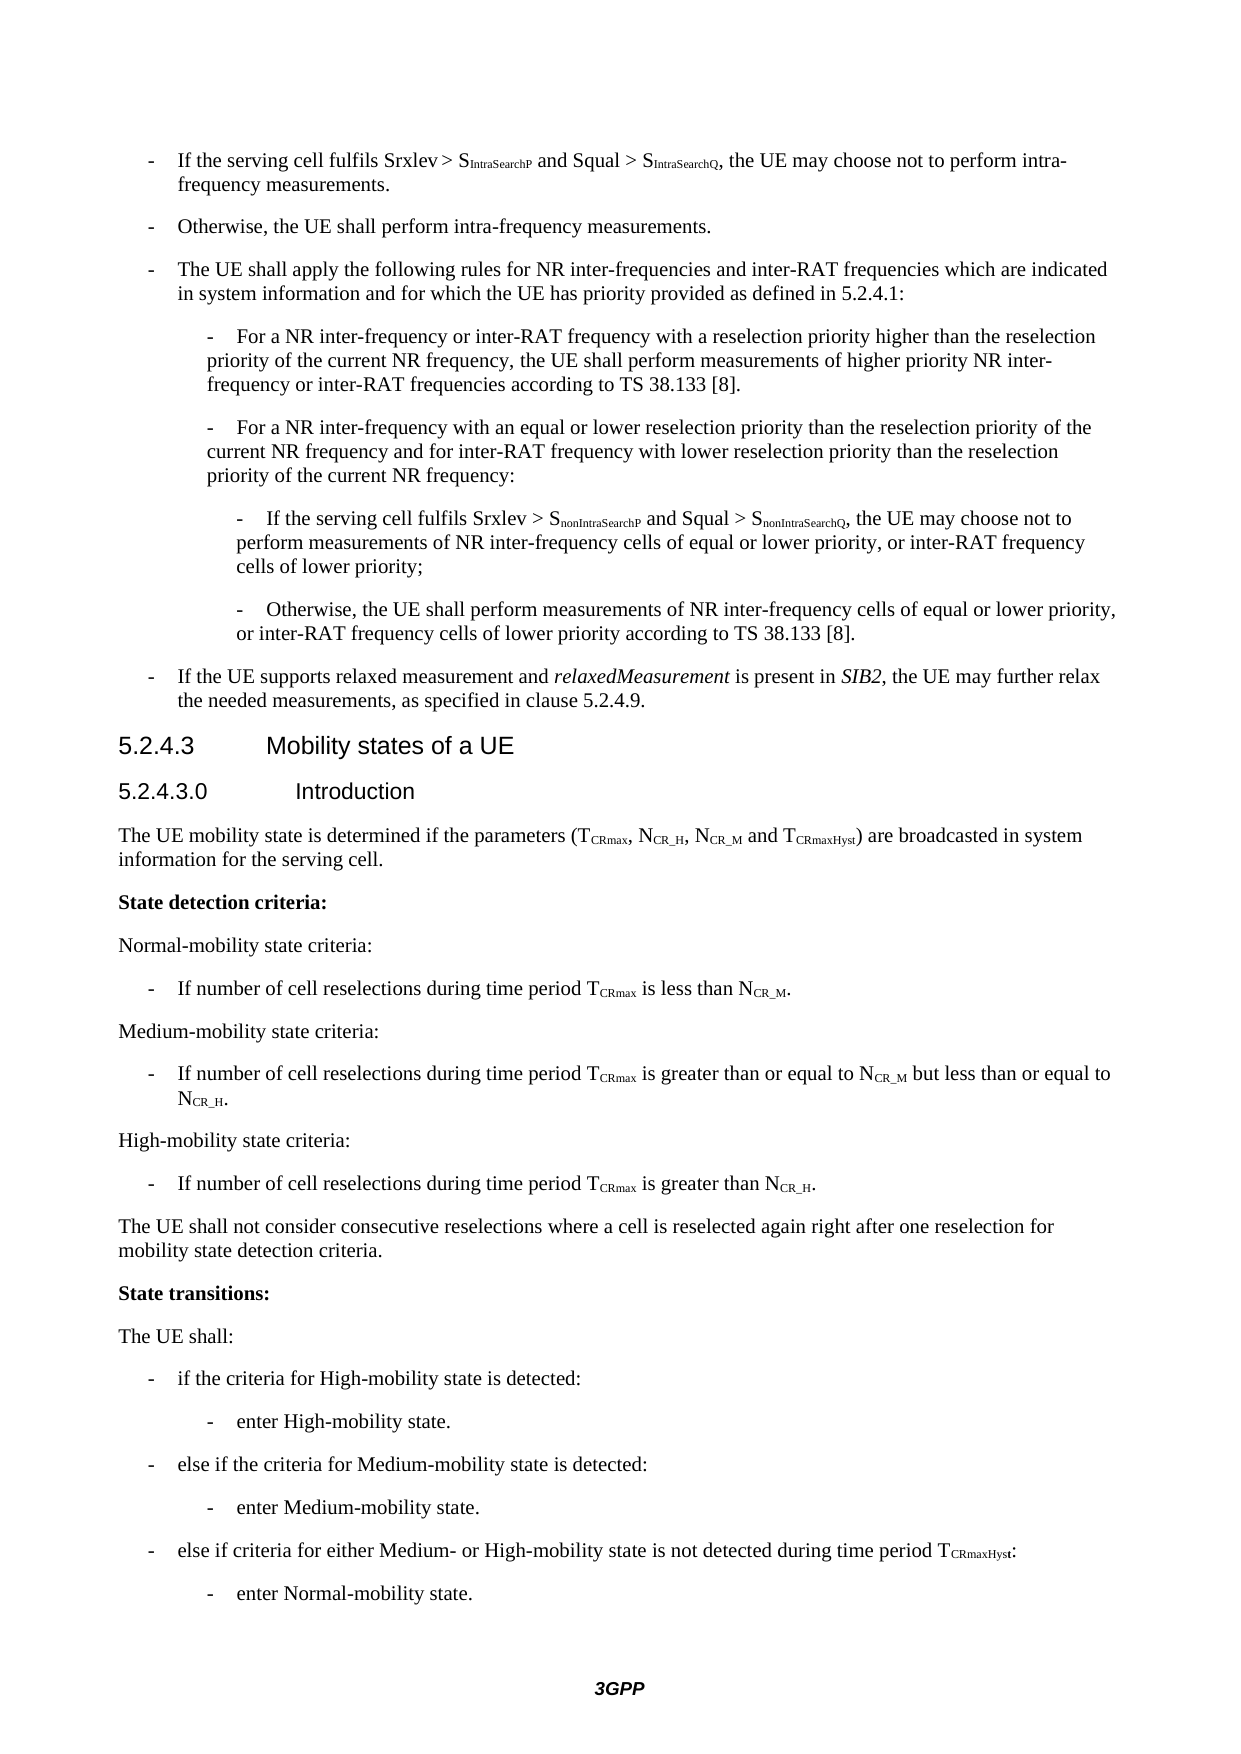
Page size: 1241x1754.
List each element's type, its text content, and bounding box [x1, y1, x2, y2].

text - If the serving cell fulfils Srxlev > SIntraSearchP and Squal > SIntraSearchQ, the UE may choose not to perform intra-frequency measurements. [148, 147, 1122, 196]
text - else if the criteria for Medium-mobility state is detected: [148, 1452, 1122, 1476]
text - enter Normal-mobility state. [207, 1580, 1122, 1604]
text State detection criteria: [118, 890, 1122, 914]
text The UE shall: [118, 1323, 1122, 1348]
text High-mobility state criteria: [118, 1128, 1122, 1152]
text - enter High-mobility state. [207, 1409, 1122, 1433]
text The UE mobility state is determined if the parameters (TCRmax, NCR_H, NCR_M and TCRmaxHyst) are broadcasted in system information for the serving cell. [118, 823, 1122, 871]
text - For a NR inter-frequency with an equal or lower reselection priority than the reselection priority of the current NR frequency and for inter-RAT frequency with lower reselection priority than the reselection priority of the current NR frequency: [207, 415, 1122, 487]
text - Otherwise, the UE shall perform intra-frequency measurements. [148, 214, 1122, 238]
text - The UE shall apply the following rules for NR inter-frequencies and inter-RAT frequencies which are indicated in system information and for which the UE has priority provided as defined in 5.2.4.1: [148, 257, 1122, 305]
text - If the serving cell fulfils Srxlev > SnonIntraSearchP and Squal > SnonIntraSearchQ, the UE may choose not to perform measurements of NR inter-frequency cells of equal or lower priority, or inter-RAT frequency cells of lower priority; [236, 506, 1122, 578]
text Medium-mobility state criteria: [118, 1018, 1122, 1043]
subtitle 5.2.4.3.0 Introduction [118, 778, 1122, 804]
text - Otherwise, the UE shall perform measurements of NR inter-frequency cells of equal or lower priority, or inter-RAT frequency cells of lower priority according to TS 38.133 [8]. [236, 597, 1122, 645]
subtitle 5.2.4.3 Mobility states of a UE [118, 731, 1122, 759]
text - if the criteria for High-mobility state is detected: [148, 1366, 1122, 1390]
text Normal-mobility state criteria: [118, 933, 1122, 957]
text - If number of cell reselections during time period TCRmax is greater than NCR_H. [148, 1171, 1122, 1195]
text - For a NR inter-frequency or inter-RAT frequency with a reselection priority higher than the reselection priority of the current NR frequency, the UE shall perform measurements of higher priority NR inter-frequency or inter-RAT frequencies according to TS 38.133 [8]. [207, 324, 1122, 396]
text - enter Medium-mobility state. [207, 1495, 1122, 1519]
text - If number of cell reselections during time period TCRmax is less than NCR_M. [148, 976, 1122, 1000]
text - If the UE supports relaxed measurement and relaxedMeasurement is present in SIB2, the UE may further relax the needed measurements, as specified in clause 5.2.4.9. [148, 664, 1122, 712]
text - else if criteria for either Medium- or High-mobility state is not detected during time period TCRmaxHyst: [148, 1538, 1122, 1562]
text - If number of cell reselections during time period TCRmax is greater than or equal to NCR_M but less than or equal to NCR_H. [148, 1061, 1122, 1109]
text State transitions: [118, 1281, 1122, 1305]
text The UE shall not consider consecutive reselections where a cell is reselected again right after one reselection for mobility state detection criteria. [118, 1214, 1122, 1262]
